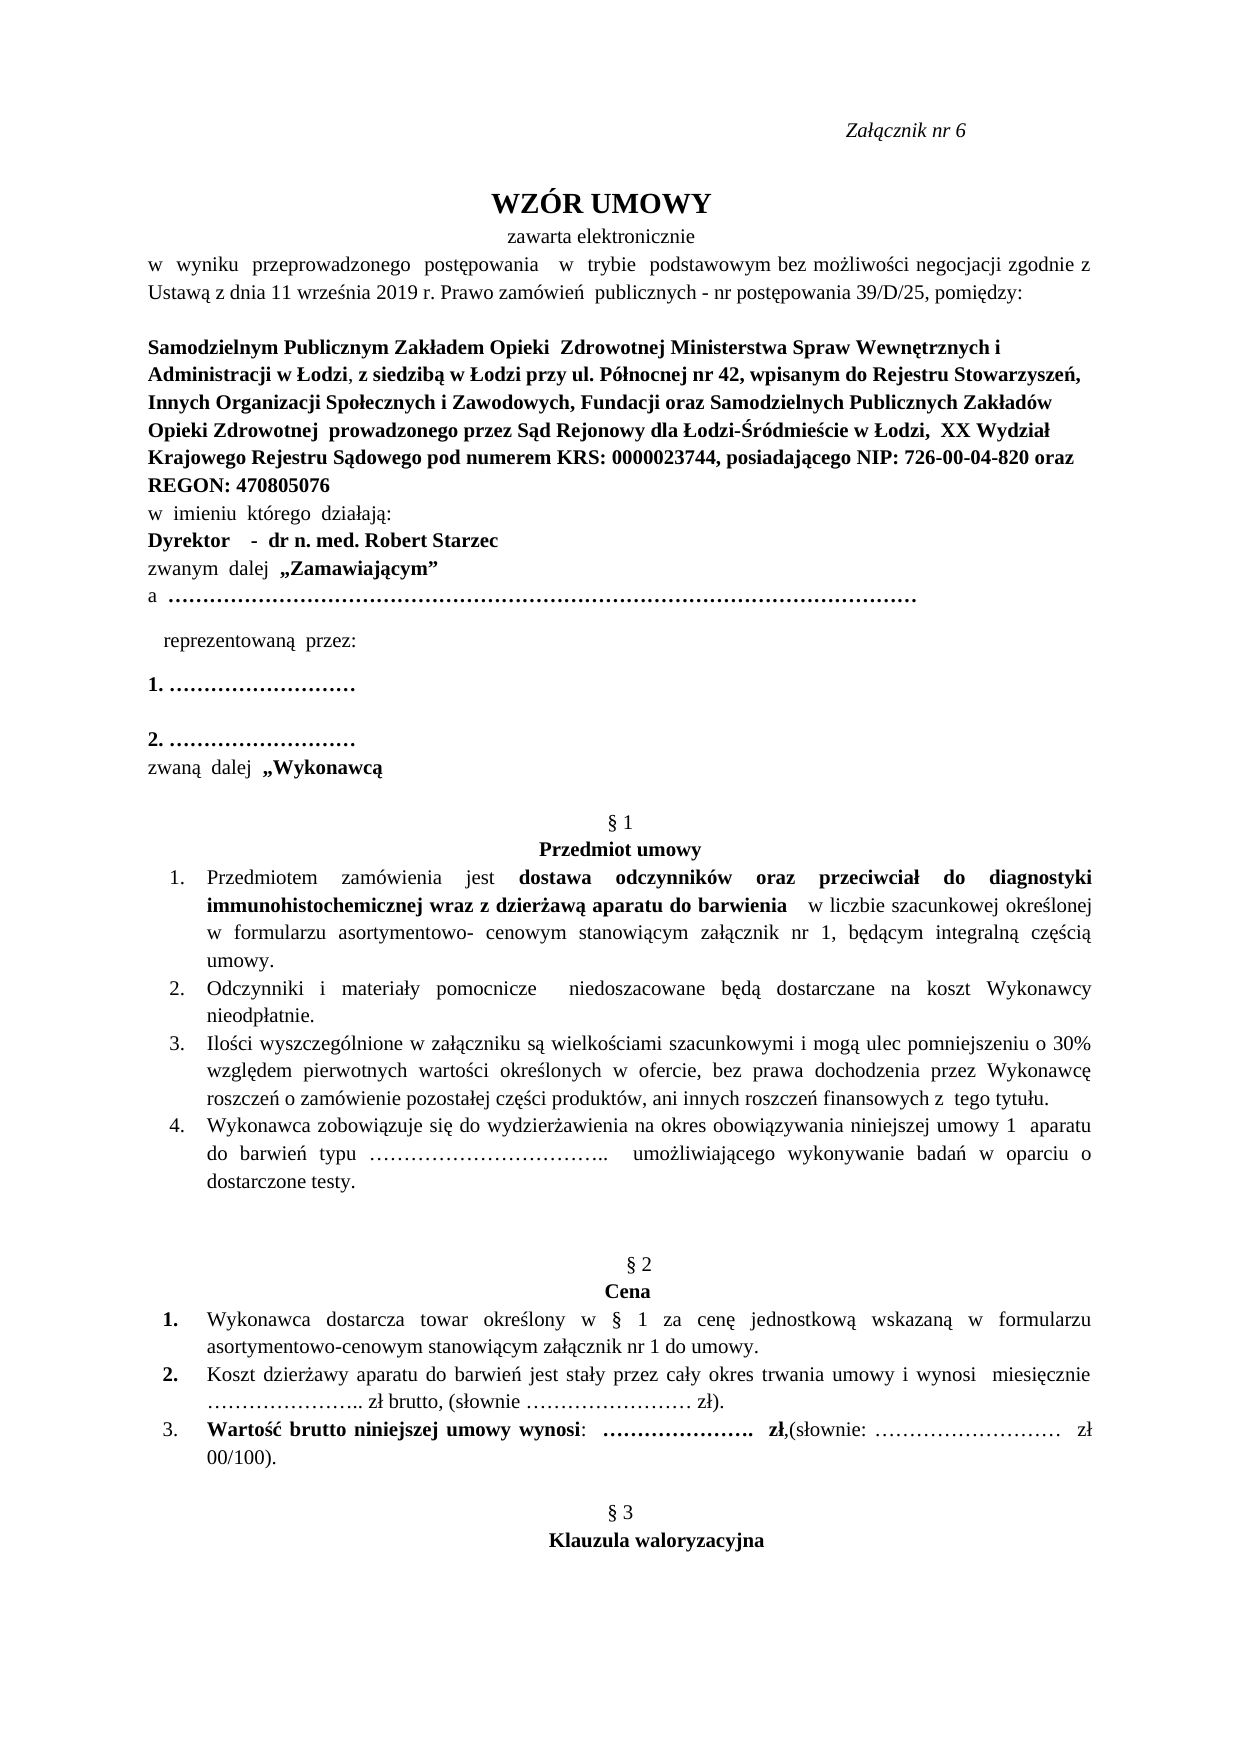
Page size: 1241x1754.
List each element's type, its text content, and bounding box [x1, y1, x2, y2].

text zawarta elektronicznie [148, 224, 1093, 248]
text Załącznik nr 6 [110, 118, 1093, 142]
text Przedmiot umowy [148, 837, 1093, 861]
text Klauzula waloryzacyjna [148, 1527, 1093, 1552]
text Cena [162, 1279, 1093, 1303]
text reprezentowaną przez: [148, 627, 1093, 652]
text § 2 [185, 1251, 1093, 1276]
text a ……………………………………………………………………………………………… [148, 583, 1093, 607]
list Odczynniki i materiały pomocnicze niedoszacowane będą dostarczane na koszt Wykonawcy nieodpłatnie. [169, 975, 1093, 1027]
list Wykonawca zobowiązuje się do wydzierżawienia na okres obowiązywania niniejszej umowy 1 aparatu do barwień typu …………………………….. umożliwiającego wykonywanie badań w oparciu o dostarczone testy. [169, 1113, 1093, 1193]
text Samodzielnym Publicznym Zakładem Opieki Zdrowotnej Ministerstwa Spraw Wewnętrznych i Administracji w Łodzi, z siedzibą w Łodzi przy ul. Północnej nr 42, wpisanym do Rejestru Stowarzyszeń, Innych Organizacji Społecznych i Zawodowych, Fundacji oraz Samodzielnych Publicznych Zakładów Opieki Zdrowotnej prowadzonego przez Sąd Rejonowy dla Łodzi-Śródmieście w Łodzi, XX Wydział Krajowego Rejestru Sądowego pod numerem KRS: 0000023744, posiadającego NIP: 726-00-04-820 oraz REGON: 470805076 w imieniu którego działają: [148, 335, 1093, 524]
list Wykonawca dostarcza towar określony w § 1 za cenę jednostkową wskazaną w formularzu asortymentowo-cenowym stanowiącym załącznik nr 1 do umowy. [162, 1307, 1093, 1358]
list Koszt dzierżawy aparatu do barwień jest stały przez cały okres trwania umowy i wynosi miesięcznie ………………….. zł brutto, (słownie …………………… zł). [162, 1362, 1093, 1413]
list Wartość brutto niniejszej umowy wynosi: …………………. zł,(słownie: ……………………… zł 00/100). [162, 1417, 1093, 1469]
text zwaną dalej „Wykonawcą [148, 754, 1093, 779]
text WZÓR UMOWY [110, 186, 1093, 219]
text 1. ……………………… [148, 672, 1093, 696]
text Dyrektor - dr n. med. Robert Starzec [148, 528, 1093, 552]
text § 1 [148, 810, 1093, 834]
text § 3 [148, 1500, 1093, 1524]
text w wyniku przeprowadzonego postępowania w trybie podstawowym bez możliwości negocjacji zgodnie z Ustawą z dnia 11 września 2019 r. Prawo zamówień publicznych - nr postępowania 39/D/25, pomiędzy: [148, 252, 1093, 304]
list Przedmiotem zamówienia jest dostawa odczynników oraz przeciwciał do diagnostyki immunohistochemicznej wraz z dzierżawą aparatu do barwienia w liczbie szacunkowej określonej w formularzu asortymentowo- cenowym stanowiącym załącznik nr 1, będącym integralną częścią umowy. [169, 865, 1093, 972]
text 2. ……………………… [148, 727, 1093, 751]
list Ilości wyszczególnione w załączniku są wielkościami szacunkowymi i mogą ulec pomniejszeniu o 30% względem pierwotnych wartości określonych w ofercie, bez prawa dochodzenia przez Wykonawcę roszczeń o zamówienie pozostałej części produktów, ani innych roszczeń finansowych z tego tytułu. [169, 1031, 1093, 1110]
text zwanym dalej „Zamawiającym” [148, 556, 1093, 580]
